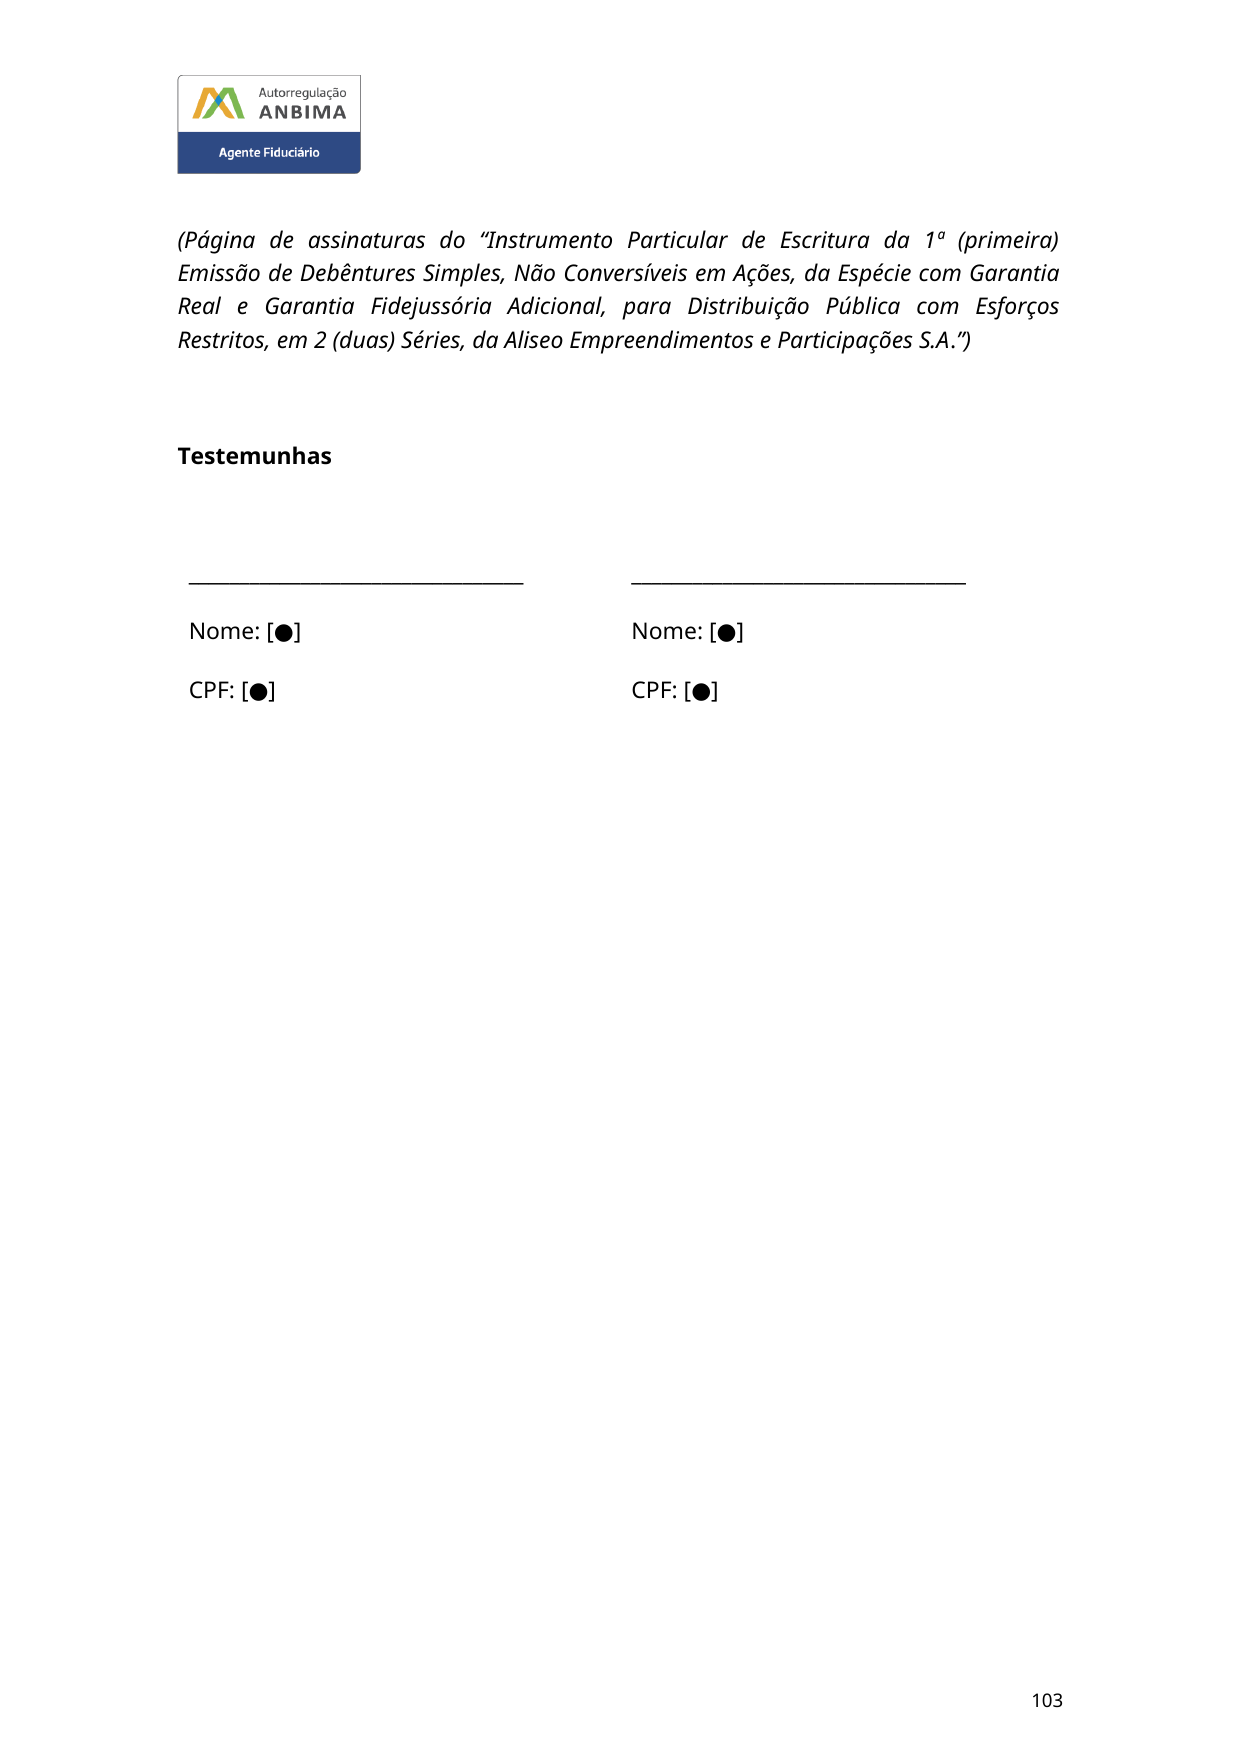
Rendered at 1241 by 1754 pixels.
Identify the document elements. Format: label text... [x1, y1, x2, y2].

subtitle Testemunhas [177, 438, 1063, 472]
table_header _________________________________ Nome: [●] CPF: [●] [177, 555, 620, 730]
picture [177, 75, 361, 174]
table_header _________________________________ Nome: [●] CPF: [●] [620, 555, 1063, 730]
text (Página de assinaturas do “Instrumento Particular de Escritura da 1ª (primeira) Emissão de Debêntures Simples, Não Conversíveis em Ações, da Espécie com Garantia Real e Garantia Fidejussória Adicional, para Distribuição Pública com Esforços Restritos, em 2 (duas) Séries, da Aliseo Empreendimentos e Participações S.A.”) [177, 222, 1063, 355]
